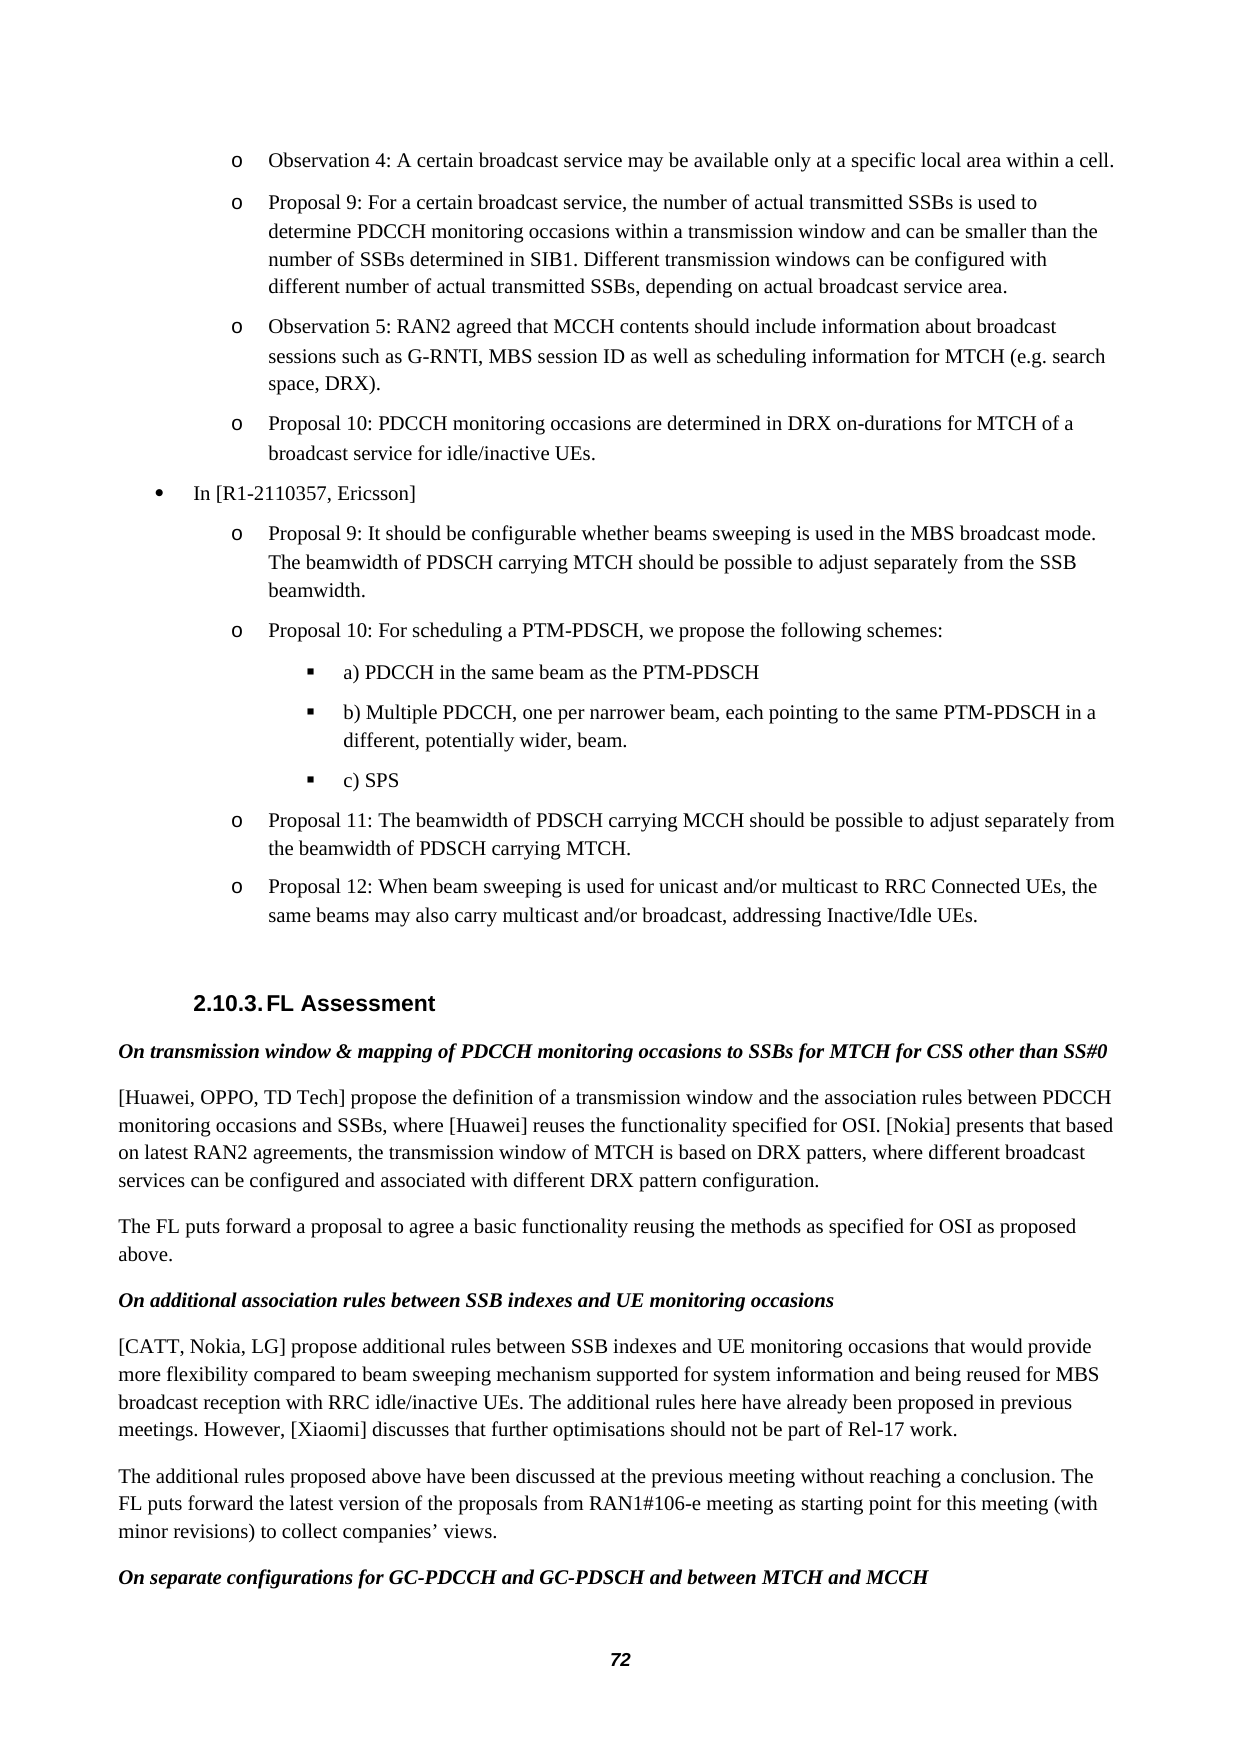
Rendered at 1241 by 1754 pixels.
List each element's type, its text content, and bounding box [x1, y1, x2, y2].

text [Huawei, OPPO, TD Tech] propose the definition of a transmission window and the association rules between PDCCH monitoring occasions and SSBs, where [Huawei] reuses the functionality specified for OSI. [Nokia] presents that based on latest RAN2 agreements, the transmission window of MTCH is based on DRX patters, where different broadcast services can be configured and associated with different DRX pattern configuration. [118, 1085, 1122, 1192]
text The FL puts forward a proposal to agree a basic functionality reusing the methods as specified for OSI as proposed above. [118, 1214, 1122, 1266]
text [CATT, Nokia, LG] propose additional rules between SSB indexes and UE monitoring occasions that would provide more flexibility compared to beam sweeping mechanism supported for system information and being reused for MBS broadcast reception with RRC idle/inactive UEs. The additional rules here have already been proposed in previous meetings. However, [Xiaomi] discusses that further optimisations should not be part of Rel-17 work. [118, 1334, 1122, 1441]
list In [R1-2110357, Ericsson] [156, 481, 1122, 505]
list Proposal 10: PDCCH monitoring occasions are determined in DRX on-durations for MTCH of a broadcast service for idle/inactive UEs. [231, 411, 1122, 465]
subtitle FL Assessment [193, 989, 1122, 1016]
list Proposal 10: For scheduling a PTM-PDSCH, we propose the following schemes: [231, 618, 1122, 643]
text On additional association rules between SSB indexes and UE monitoring occasions [118, 1288, 1122, 1312]
list Proposal 12: When beam sweeping is used for unicast and/or multicast to RRC Connected UEs, the same beams may also carry multicast and/or broadcast, addressing Inactive/Idle UEs. [231, 874, 1122, 927]
list Observation 5: RAN2 agreed that MCCH contents should include information about broadcast sessions such as G-RNTI, MBS session ID as well as scheduling information for MTCH (e.g. search space, DRX). [231, 314, 1122, 395]
list a) PDCCH in the same beam as the PTM-PDSCH [306, 660, 1122, 684]
text On separate configurations for GC-PDCCH and GC-PDSCH and between MTCH and MCCH [118, 1565, 1122, 1589]
list b) Multiple PDCCH, one per narrower beam, each pointing to the same PTM-PDSCH in a different, potentially wider, beam. [306, 700, 1122, 752]
list Proposal 9: It should be configurable whether beams sweeping is used in the MBS broadcast mode. The beamwidth of PDSCH carrying MTCH should be possible to adjust separately from the SSB beamwidth. [231, 521, 1122, 602]
list c) SPS [306, 768, 1122, 792]
text On transmission window & mapping of PDCCH monitoring occasions to SSBs for MTCH for CSS other than SS#0 [118, 1038, 1122, 1063]
list Proposal 11: The beamwidth of PDSCH carrying MCCH should be possible to adjust separately from the beamwidth of PDSCH carrying MTCH. [231, 808, 1122, 859]
list Observation 4: A certain broadcast service may be available only at a specific local area within a cell. [231, 148, 1122, 173]
list Proposal 9: For a certain broadcast service, the number of actual transmitted SSBs is used to determine PDCCH monitoring occasions within a transmission window and can be smaller than the number of SSBs determined in SIB1. Different transmission windows can be configured with different number of actual transmitted SSBs, depending on actual broadcast service area. [231, 190, 1122, 298]
text The additional rules proposed above have been discussed at the previous meeting without reaching a conclusion. The FL puts forward the latest version of the proposals from RAN1#106-e meeting as starting point for this meeting (with minor revisions) to collect companies’ views. [118, 1463, 1122, 1543]
